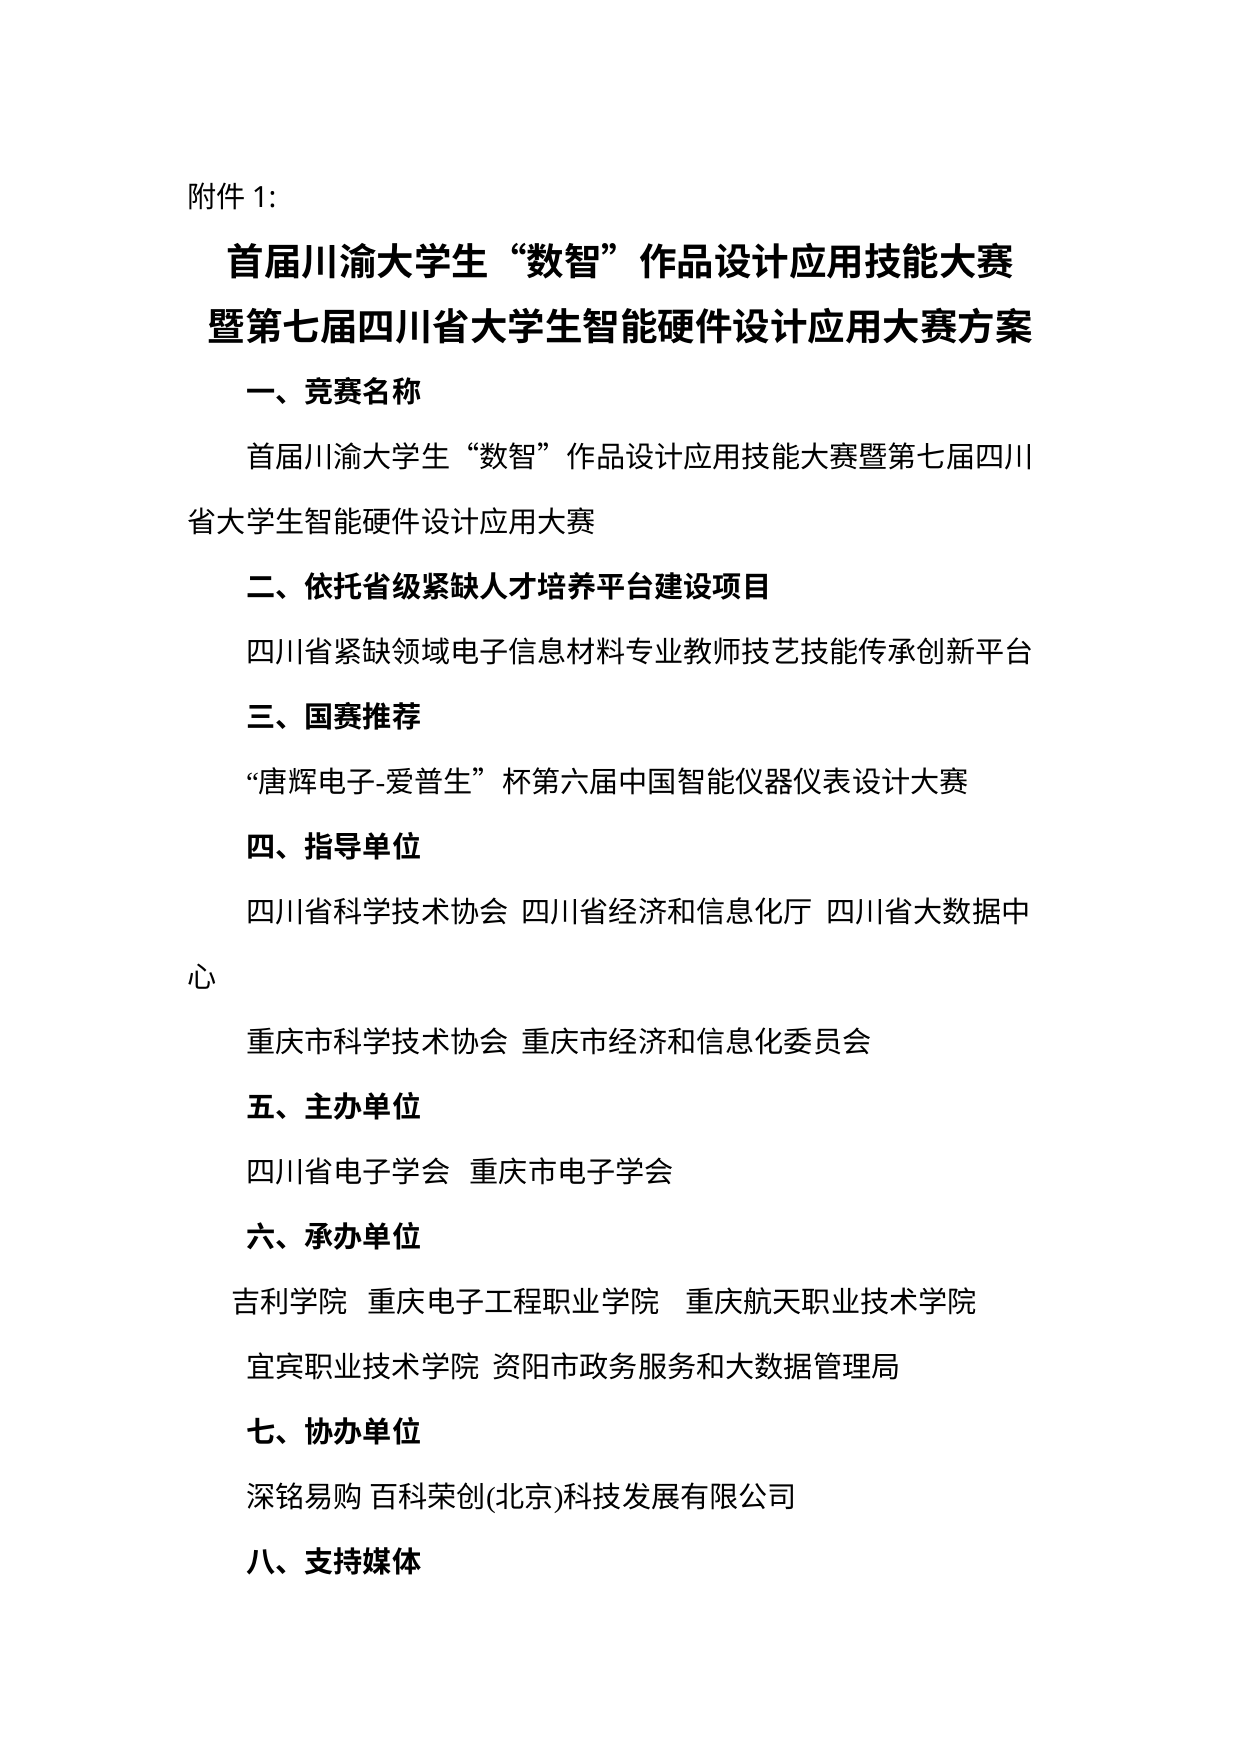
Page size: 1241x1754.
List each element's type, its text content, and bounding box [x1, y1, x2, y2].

text 八、支持媒体 [187, 1527, 1053, 1592]
text 首届川渝大学生“数智”作品设计应用技能大赛暨第七届四川省大学生智能硬件设计应用大赛 [187, 422, 1053, 552]
text 二、依托省级紧缺人才培养平台建设项目 [187, 552, 1053, 617]
text 附件1: [187, 162, 1053, 227]
text 四川省紧缺领域电子信息材料专业教师技艺技能传承创新平台 [187, 617, 1053, 682]
text 七、协办单位 [187, 1397, 1053, 1462]
text 暨第七届四川省大学生智能硬件设计应用大赛方案 [187, 292, 1053, 357]
text 六、承办单位 [187, 1202, 1053, 1267]
text 吉利学院 重庆电子工程职业学院 重庆航天职业技术学院 [217, 1267, 1053, 1332]
text 四、指导单位 [187, 812, 1053, 877]
text 三、国赛推荐 [187, 682, 1053, 747]
text 重庆市科学技术协会 重庆市经济和信息化委员会 [187, 1007, 1053, 1072]
text 四川省电子学会 重庆市电子学会 [187, 1137, 1053, 1202]
text 四川省科学技术协会 四川省经济和信息化厅 四川省大数据中心 [187, 877, 1053, 1007]
text 五、主办单位 [187, 1072, 1053, 1137]
text 宜宾职业技术学院 资阳市政务服务和大数据管理局 [187, 1332, 1053, 1397]
text “唐辉电子-爱普生”杯第六届中国智能仪器仪表设计大赛 [187, 747, 1053, 812]
text 一、竞赛名称 [187, 357, 1053, 422]
text 首届川渝大学生“数智”作品设计应用技能大赛 [187, 227, 1053, 292]
text 深铭易购 百科荣创(北京)科技发展有限公司 [187, 1462, 1053, 1527]
